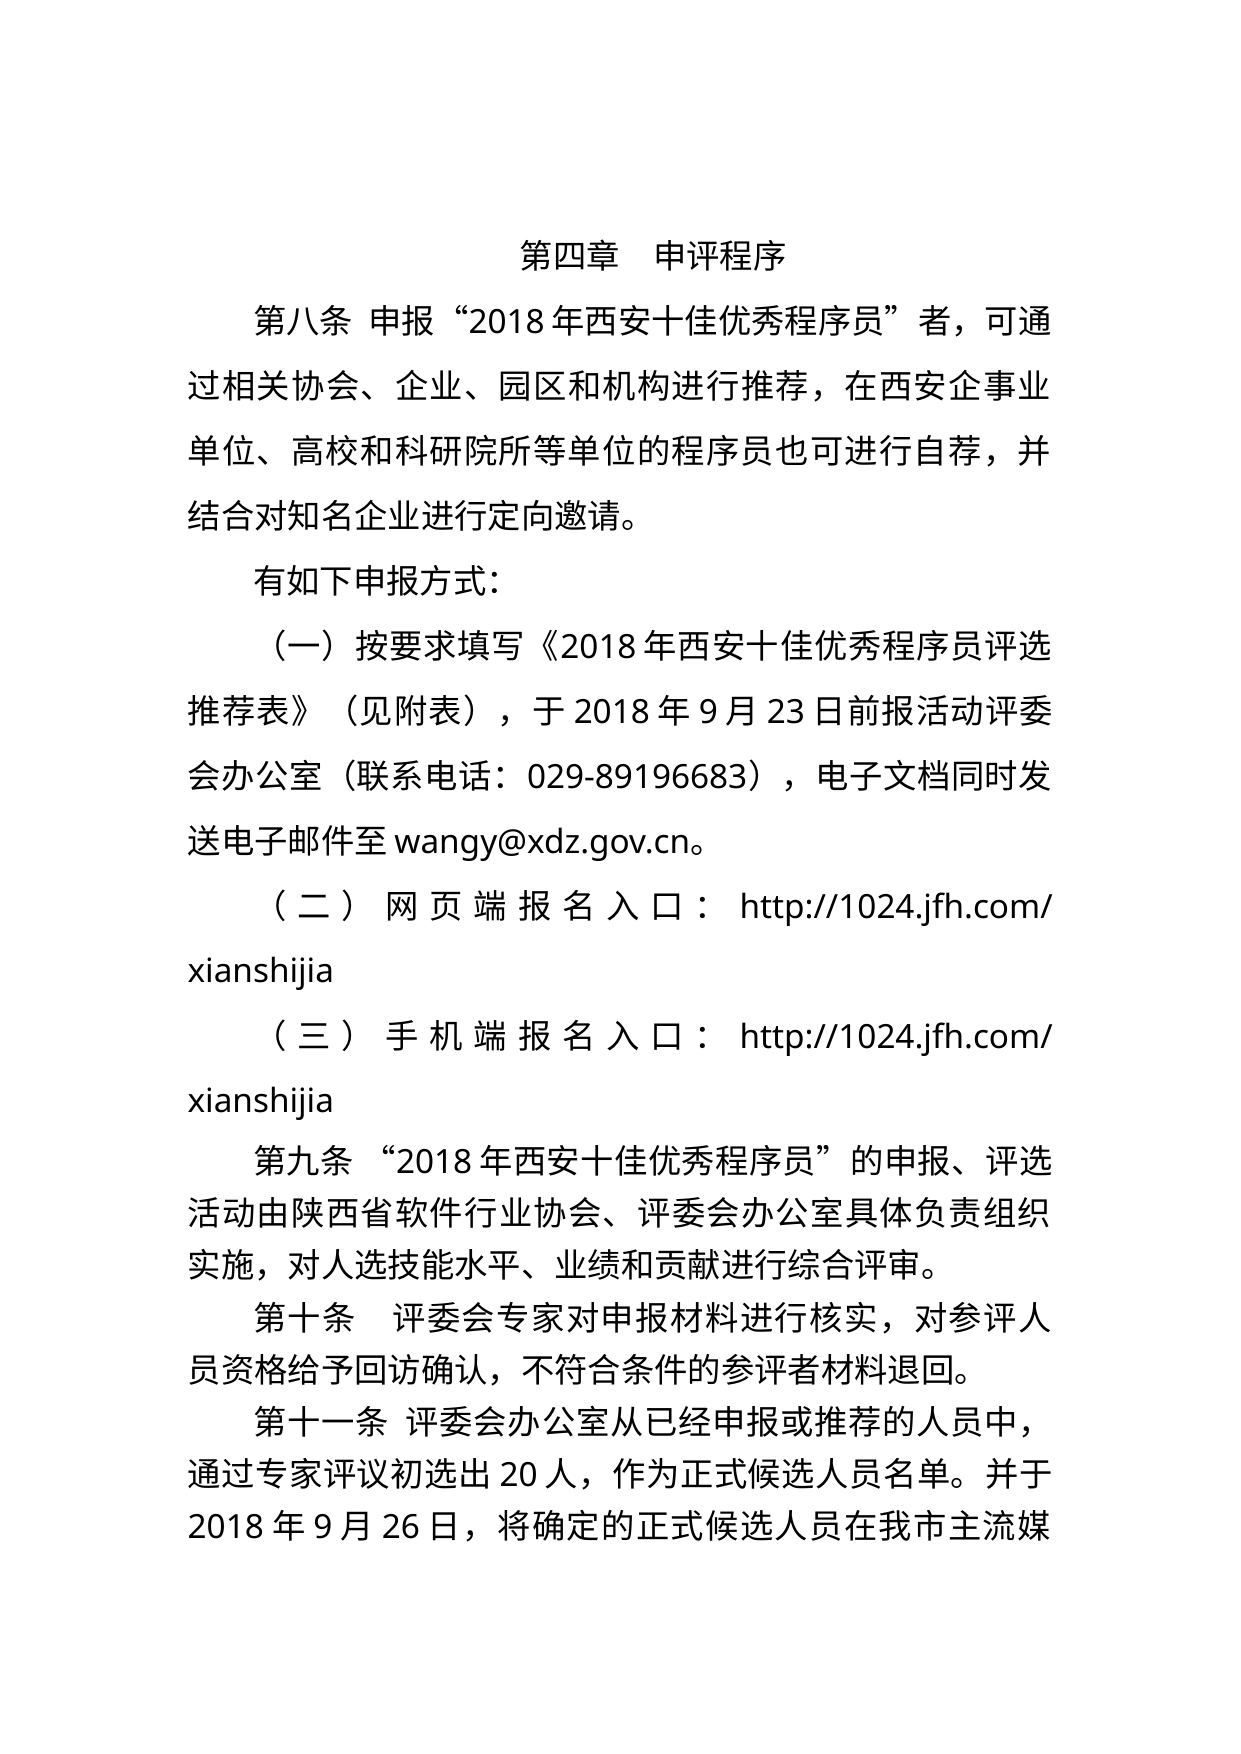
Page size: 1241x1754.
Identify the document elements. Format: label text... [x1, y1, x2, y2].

text 第四章 申评程序 [187, 222, 1053, 287]
text 有如下申报方式： [187, 547, 1053, 612]
text 第十条 评委会专家对申报材料进行核实，对参评人员资格给予回访确认，不符合条件的参评者材料退回。 [187, 1288, 1053, 1392]
text （二）网页端报名入口：http://1024.jfh.com/xianshijia [187, 872, 1053, 1002]
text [187, 1392, 1053, 1549]
text （三）手机端报名入口：http://1024.jfh.com/xianshijia [187, 1002, 1053, 1132]
text 第八条 申报“2018年西安十佳优秀程序员”者，可通过相关协会、企业、园区和机构进行推荐，在西安企事业单位、高校和科研院所等单位的程序员也可进行自荐，并结合对知名企业进行定向邀请。 [187, 287, 1053, 547]
text （一）按要求填写《2018年西安十佳优秀程序员评选推荐表》（见附表），于2018年9月23日前报活动评委会办公室（联系电话：029-89196683），电子文档同时发送电子邮件至wangy@xdz.gov.cn。 [187, 612, 1053, 872]
text 第九条 “2018年西安十佳优秀程序员”的申报、评选活动由陕西省软件行业协会、评委会办公室具体负责组织实施，对人选技能水平、业绩和贡献进行综合评审。 [187, 1132, 1053, 1288]
